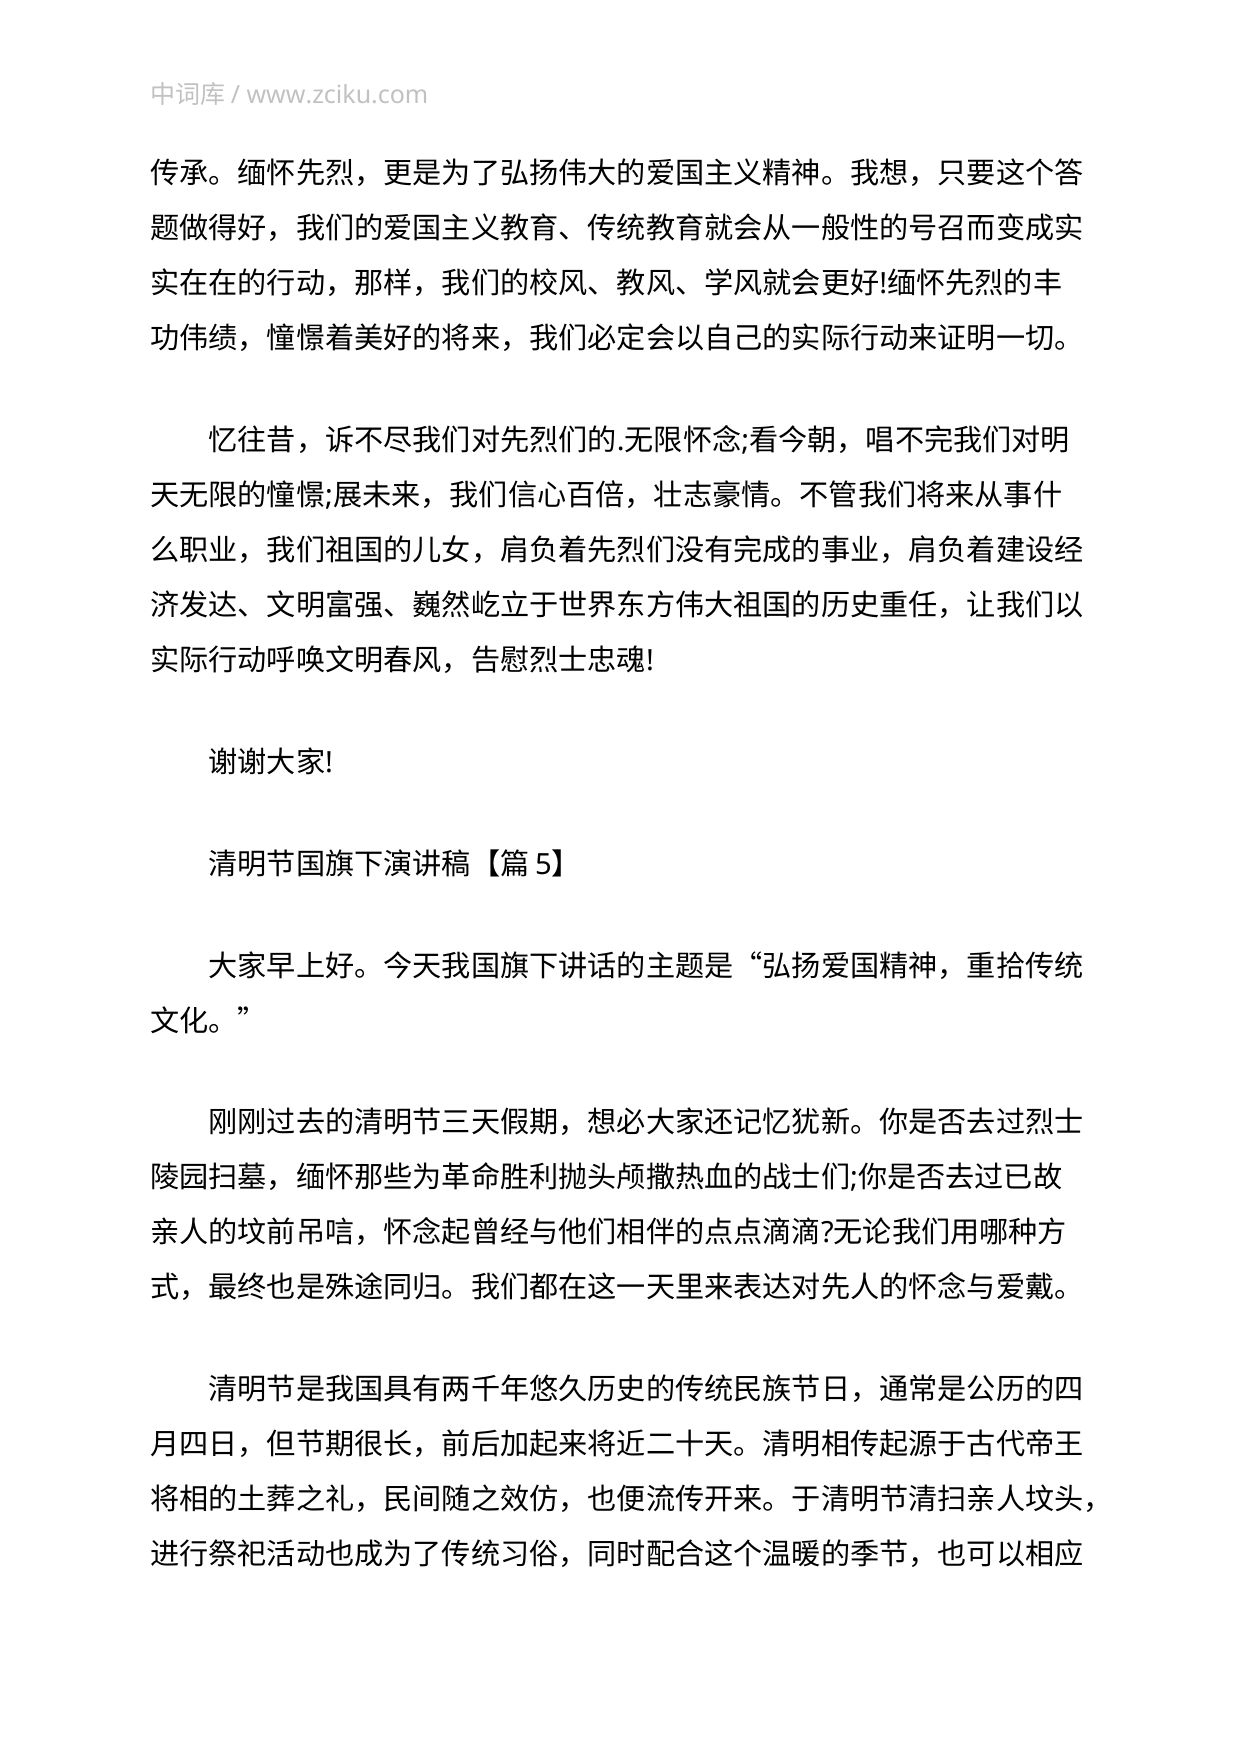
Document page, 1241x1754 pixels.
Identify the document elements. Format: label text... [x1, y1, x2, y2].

text 忆往昔，诉不尽我们对先烈们的.无限怀念;看今朝，唱不完我们对明天无限的憧憬;展未来，我们信心百倍，壮志豪情。不管我们将来从事什么职业，我们祖国的儿女，肩负着先烈们没有完成的事业，肩负着建设经济发达、文明富强、巍然屹立于世界东方伟大祖国的历史重任，让我们以实际行动呼唤文明春风，告慰烈士忠魂! [150, 417, 1090, 679]
text 大家早上好。今天我国旗下讲话的主题是“弘扬爱国精神，重拾传统文化。” [150, 942, 1090, 1039]
text 清明节国旗下演讲稿【篇5】 [150, 840, 1090, 883]
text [150, 150, 1090, 357]
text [150, 1366, 1090, 1573]
text 谢谢大家! [150, 738, 1090, 781]
text 刚刚过去的清明节三天假期，想必大家还记忆犹新。你是否去过烈士陵园扫墓，缅怀那些为革命胜利抛头颅撒热血的战士们;你是否去过已故亲人的坟前吊唁，怀念起曾经与他们相伴的点点滴滴?无论我们用哪种方式，最终也是殊途同归。我们都在这一天里来表达对先人的怀念与爱戴。 [150, 1099, 1090, 1306]
